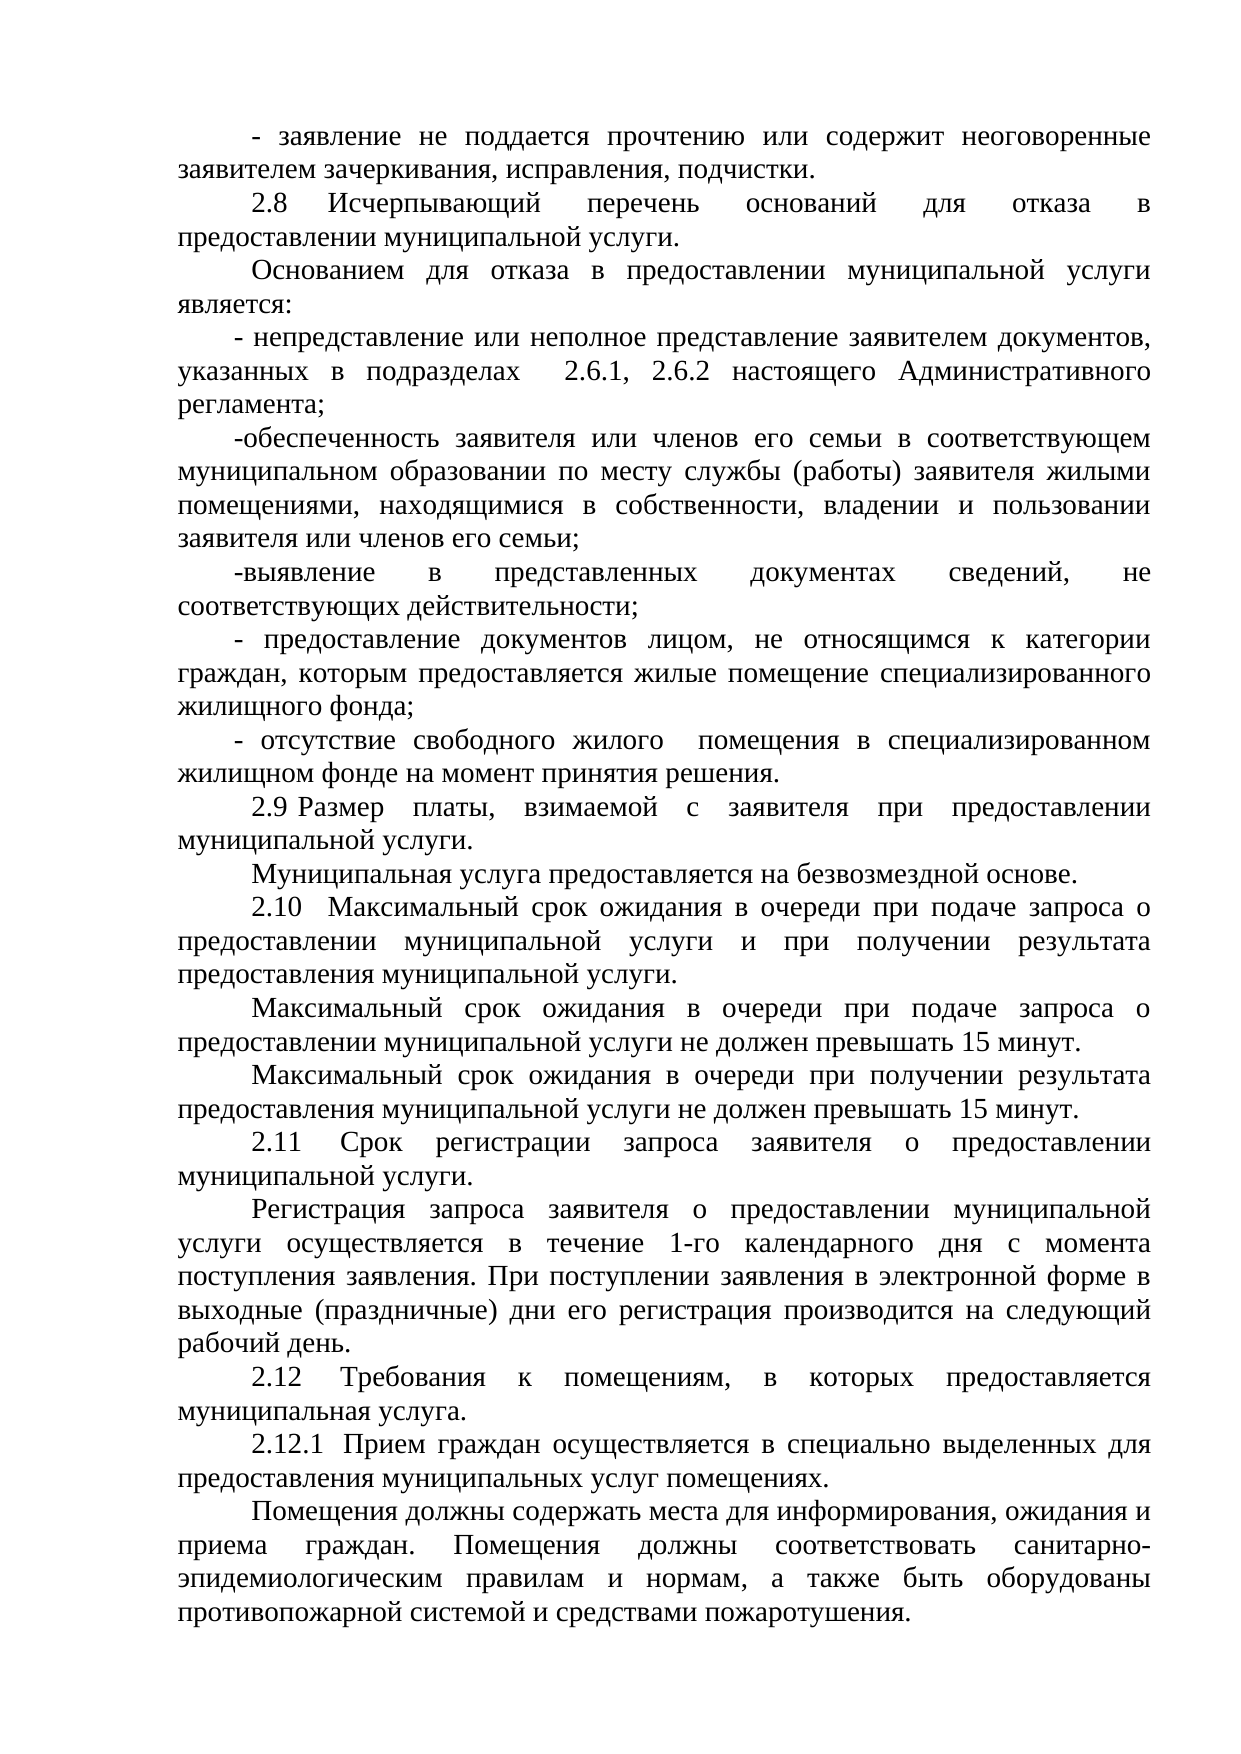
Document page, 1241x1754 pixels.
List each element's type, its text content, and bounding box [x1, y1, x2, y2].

text Основанием для отказа в предоставлении муниципальной услуги является: [177, 252, 1152, 319]
text Помещения должны содержать места для информирования, ожидания и приема граждан. Помещения должны соответствовать санитарно-эпидемиологическим правилам и нормам, а также быть оборудованы противопожарной системой и средствами пожаротушения. [177, 1493, 1152, 1627]
list Срок регистрации запроса заявителя о предоставлении муниципальной услуги. [177, 1124, 1152, 1191]
text - заявление не поддается прочтению или содержит неоговоренные заявителем зачеркивания, исправления, подчистки. [177, 118, 1152, 185]
text - непредставление или неполное представление заявителем документов, указанных в подразделах 2.6.1, 2.6.2 настоящего Административного регламента; [177, 319, 1152, 420]
text - отсутствие свободного жилого помещения в специализированном жилищном фонде на момент принятия решения. [177, 722, 1152, 789]
list Максимальный срок ожидания в очереди при подаче запроса о предоставлении муниципальной услуги и при получении результата предоставления муниципальной услуги. [177, 889, 1152, 990]
text Муниципальная услуга предоставляется на безвозмездной основе. [177, 856, 1152, 889]
text Максимальный срок ожидания в очереди при подаче запроса о предоставлении муниципальной услуги не должен превышать 15 минут. [177, 990, 1152, 1057]
text Регистрация запроса заявителя о предоставлении муниципальной услуги осуществляется в течение 1-го календарного дня с момента поступления заявления. При поступлении заявления в электронной форме в выходные (праздничные) дни его регистрация производится на следующий рабочий день. [177, 1191, 1152, 1359]
list Прием граждан осуществляется в специально выделенных для предоставления муниципальных услуг помещениях. [177, 1426, 1152, 1493]
text - предоставление документов лицом, не относящимся к категории граждан, которым предоставляется жилые помещение специализированного жилищного фонда; [177, 621, 1152, 722]
text -обеспеченность заявителя или членов его семьи в соответствующем муниципальном образовании по месту службы (работы) заявителя жилыми помещениями, находящимися в собственности, владении и пользовании заявителя или членов его семьи; [177, 420, 1152, 554]
list Исчерпывающий перечень оснований для отказа в предоставлении муниципальной услуги. [177, 185, 1152, 252]
text -выявление в представленных документах сведений, не соответствующих действительности; [177, 554, 1152, 621]
list Требования к помещениям, в которых предоставляется муниципальная услуга. [177, 1359, 1152, 1426]
list Размер платы, взимаемой с заявителя при предоставлении муниципальной услуги. [177, 789, 1152, 856]
text Максимальный срок ожидания в очереди при получении результата предоставления муниципальной услуги не должен превышать 15 минут. [177, 1057, 1152, 1124]
